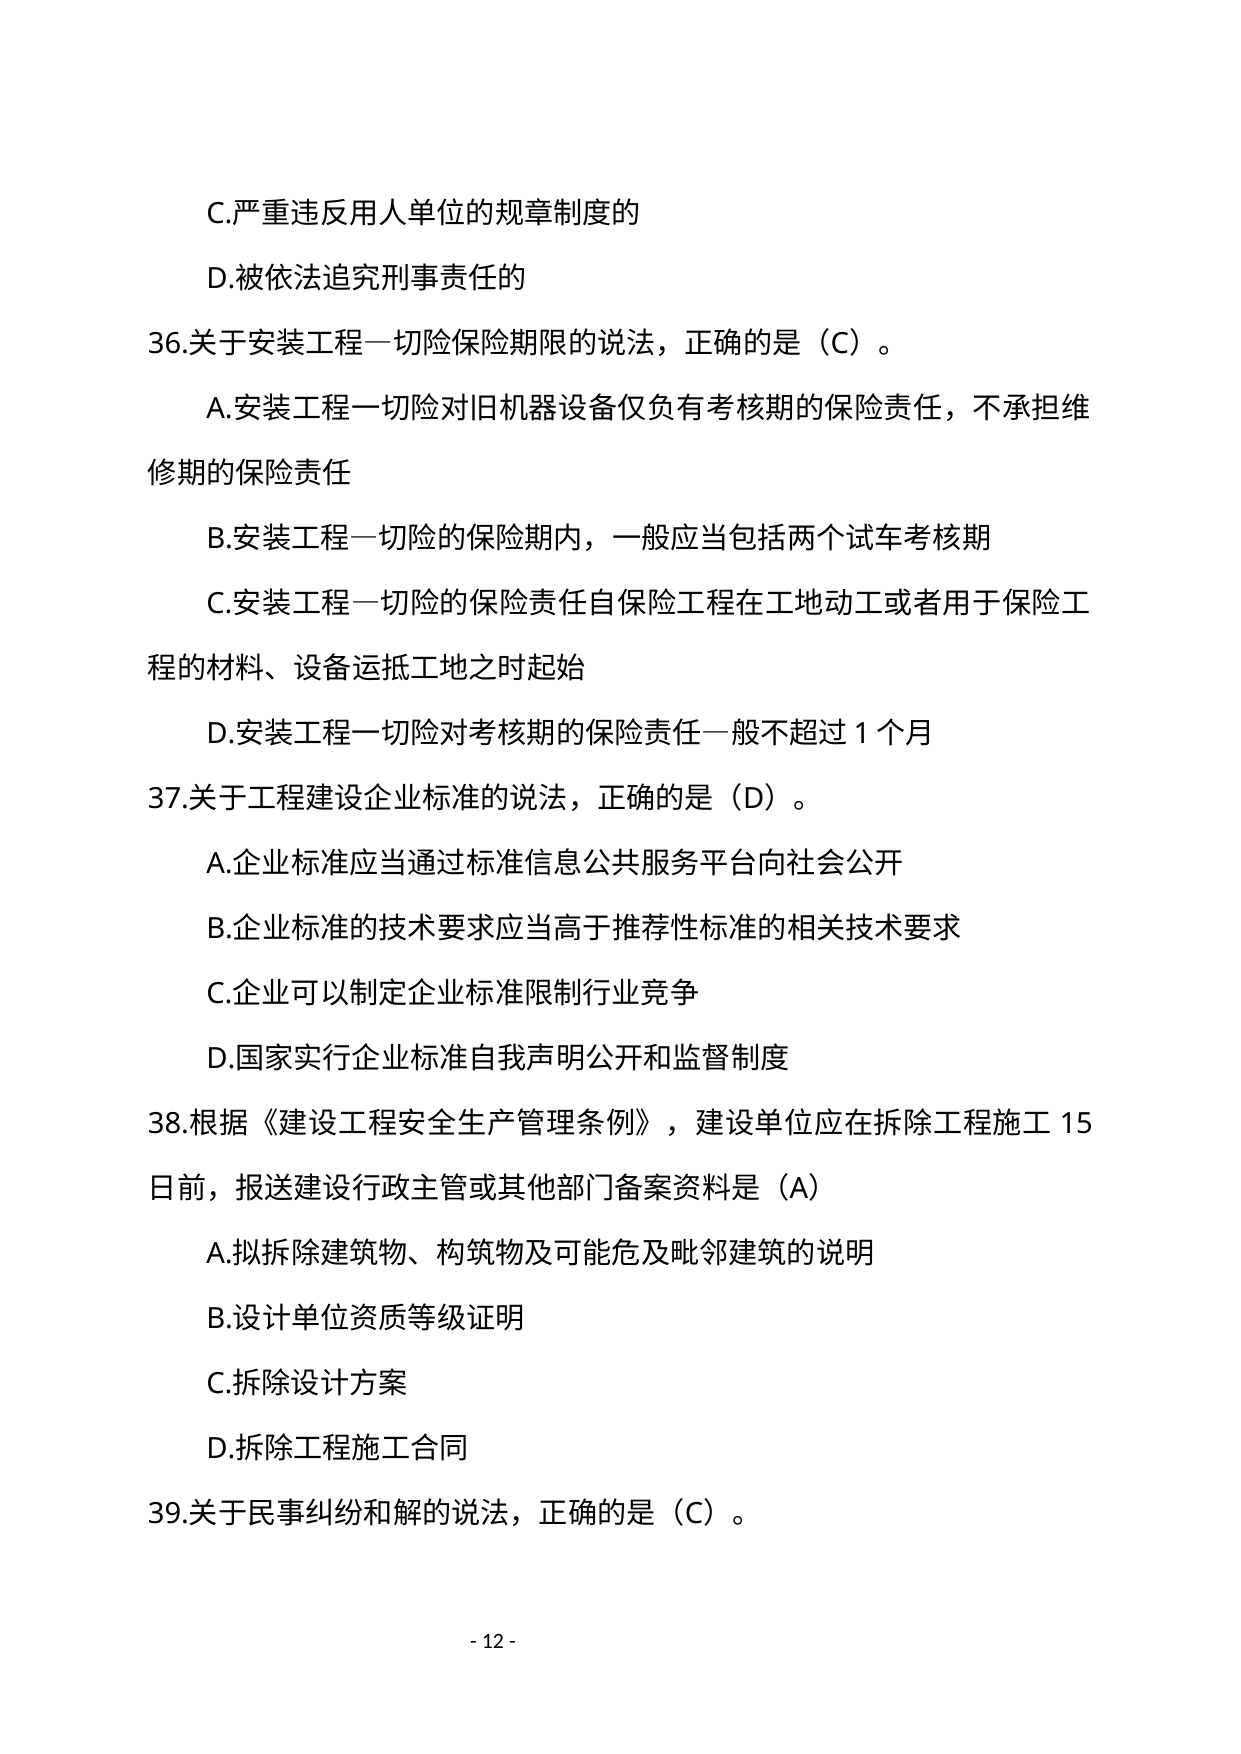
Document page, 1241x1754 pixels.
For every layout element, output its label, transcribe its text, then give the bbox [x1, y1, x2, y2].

text A.拟拆除建筑物、构筑物及可能危及毗邻建筑的说明 [148, 1218, 1093, 1283]
text C.企业可以制定企业标准限制行业竞争 [148, 958, 1093, 1023]
text D.被依法追究刑事责任的 [148, 243, 1093, 308]
text 37.关于工程建设企业标准的说法，正确的是（D）。 [148, 763, 1093, 828]
text 36.关于安装工程—切险保险期限的说法，正确的是（C）。 [148, 308, 1093, 373]
text D.国家实行企业标准自我声明公开和监督制度 [148, 1023, 1093, 1088]
text B.设计单位资质等级证明 [148, 1283, 1093, 1348]
text B.企业标准的技术要求应当高于推荐性标准的相关技术要求 [148, 893, 1093, 958]
text D.拆除工程施工合同 [148, 1413, 1093, 1478]
text 38.根据《建设工程安全生产管理条例》，建设单位应在拆除工程施工15日前，报送建设行政主管或其他部门备案资料是（A） [148, 1088, 1093, 1218]
text C.拆除设计方案 [148, 1348, 1093, 1413]
text D.安装工程一切险对考核期的保险责任—般不超过1个月 [148, 698, 1093, 763]
text A.安装工程一切险对旧机器设备仅负有考核期的保险责任，不承担维修期的保险责任 [148, 373, 1093, 503]
text 39.关于民事纠纷和解的说法，正确的是（C）。 [148, 1478, 1093, 1543]
text C.严重违反用人单位的规章制度的 [148, 178, 1093, 243]
text C.安装工程—切险的保险责任自保险工程在工地动工或者用于保险工程的材料、设备运抵工地之时起始 [148, 568, 1093, 698]
text B.安装工程—切险的保险期内，一般应当包括两个试车考核期 [148, 503, 1093, 568]
text A.企业标准应当通过标准信息公共服务平台向社会公开 [148, 828, 1093, 893]
